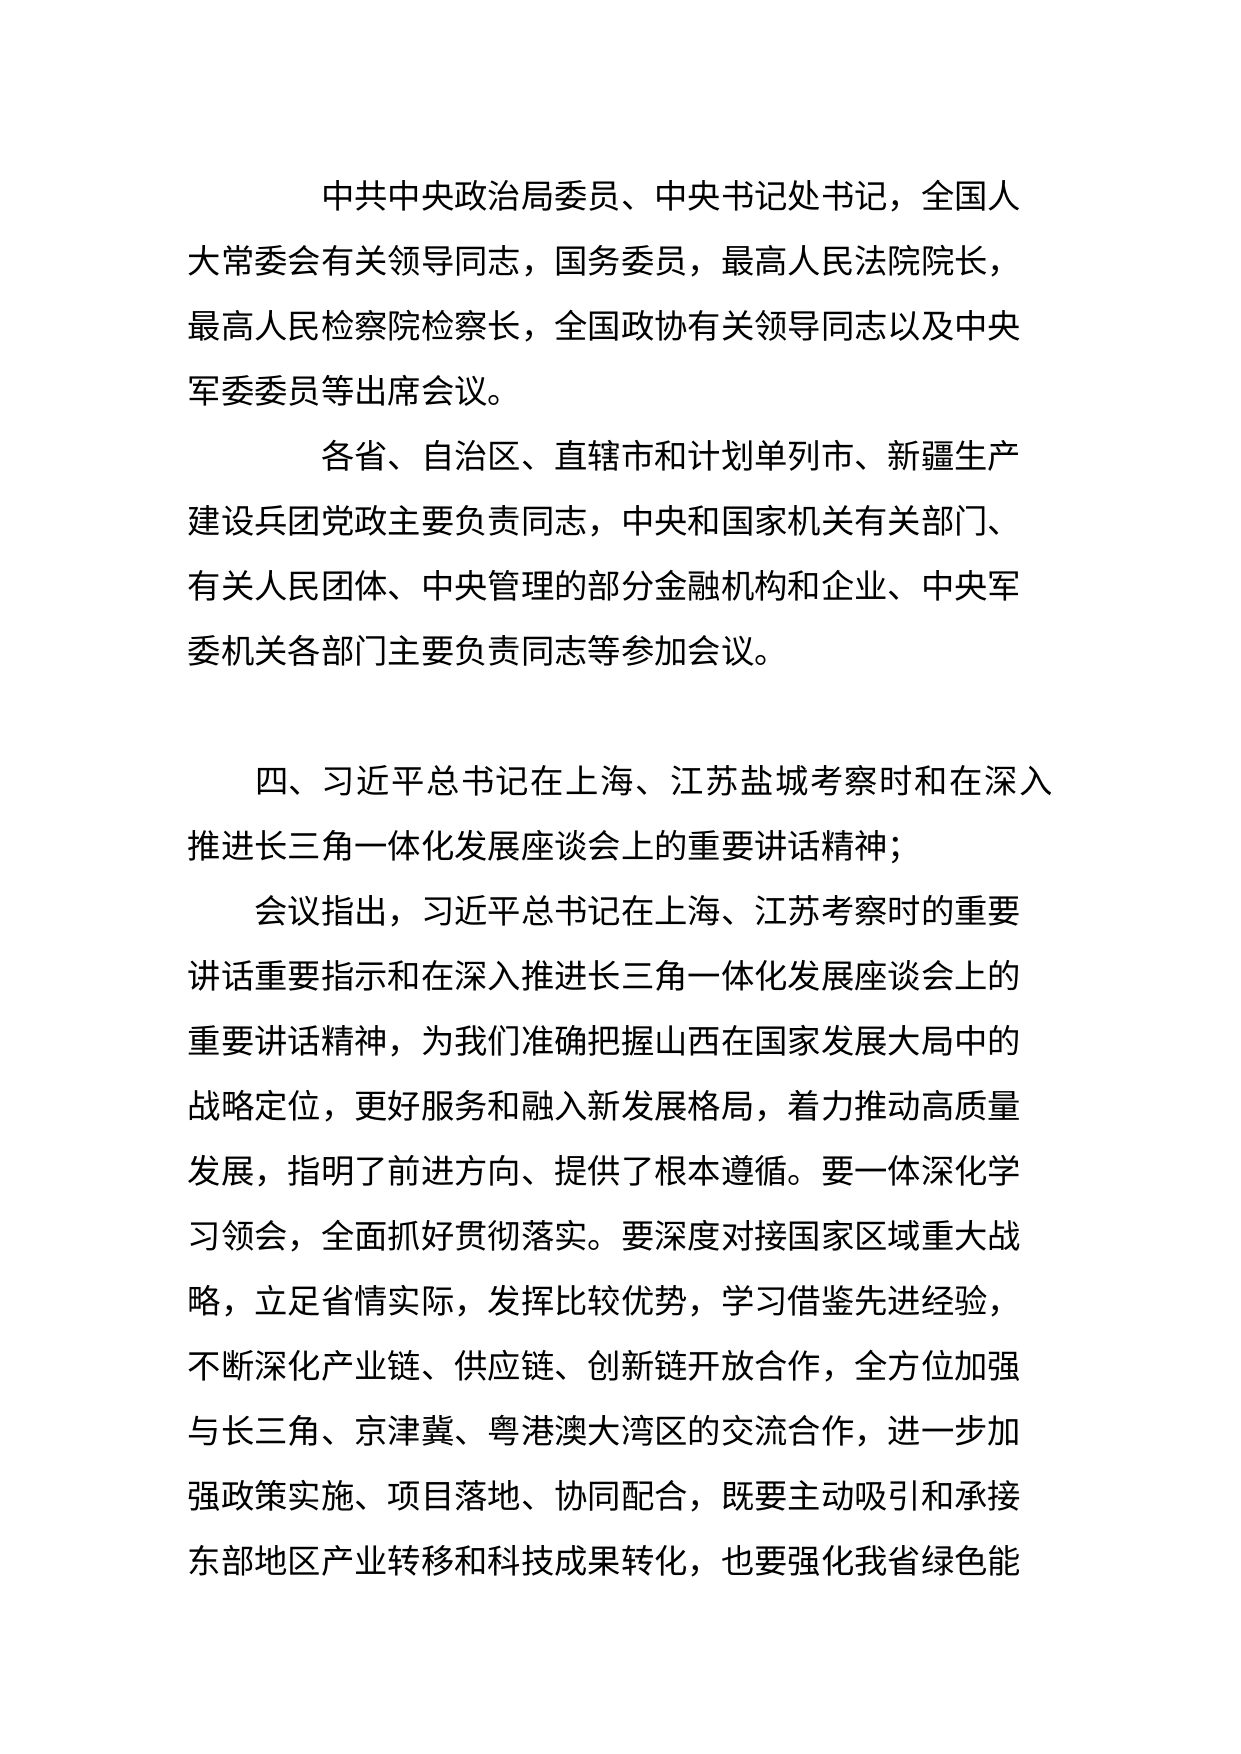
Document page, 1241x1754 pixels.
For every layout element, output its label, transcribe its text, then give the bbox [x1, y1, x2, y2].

list 习近平总书记在上海、江苏盐城考察时和在深入推进长三角一体化发展座谈会上的重要讲话精神； [187, 747, 1053, 877]
text 各省、自治区、直辖市和计划单列市、新疆生产建设兵团党政主要负责同志，中央和国家机关有关部门、有关人民团体、中央管理的部分金融机构和企业、中央军委机关各部门主要负责同志等参加会议。 [187, 422, 1053, 682]
text 中共中央政治局委员、中央书记处书记，全国人大常委会有关领导同志，国务委员，最高人民法院院长，最高人民检察院检察长，全国政协有关领导同志以及中央军委委员等出席会议。 [187, 162, 1053, 422]
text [187, 877, 1053, 1592]
